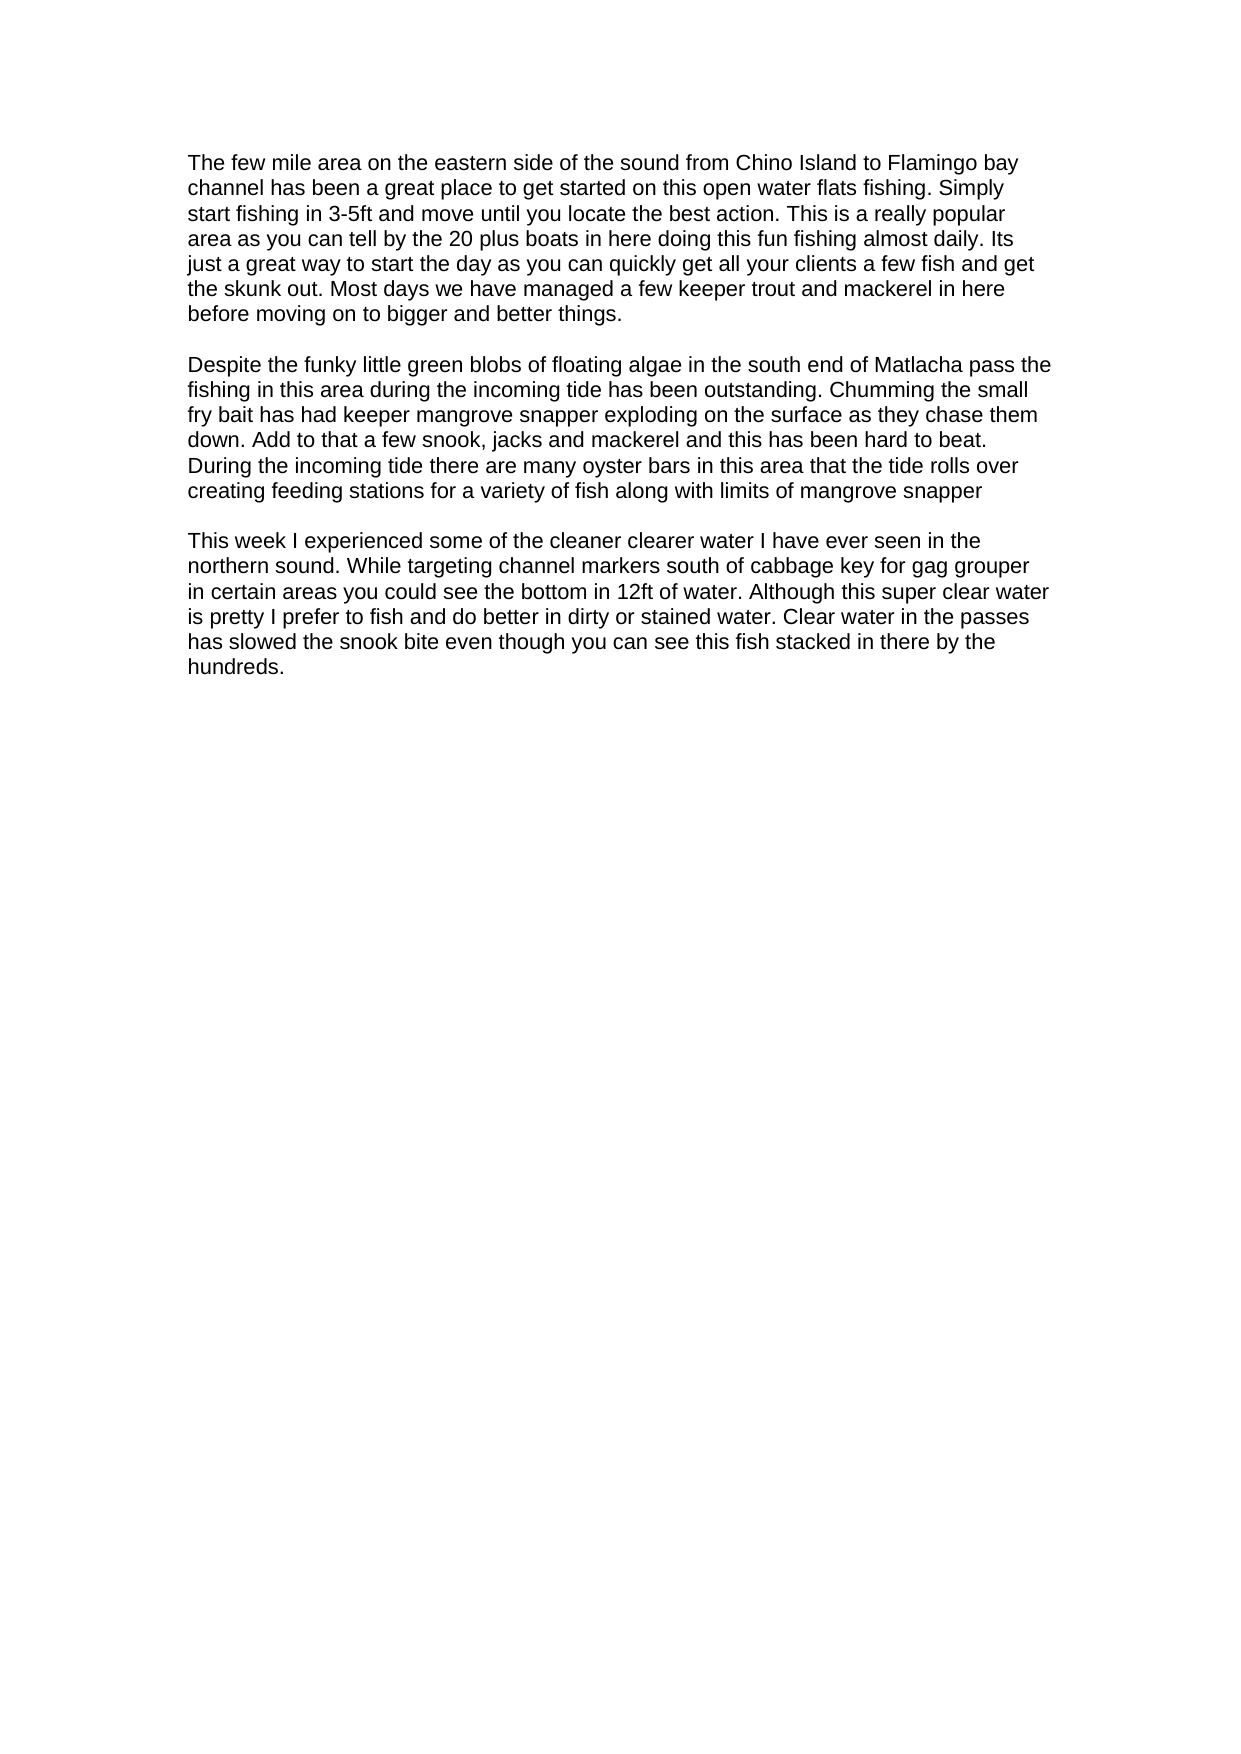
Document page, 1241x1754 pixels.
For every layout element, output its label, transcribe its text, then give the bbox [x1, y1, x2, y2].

text Despite the funky little green blobs of floating algae in the south end of Matlacha pass the fishing in this area during the incoming tide has been outstanding. Chumming the small fry bait has had keeper mangrove snapper exploding on the surface as they chase them down. Add to that a few snook, jacks and mackerel and this has been hard to beat. During the incoming tide there are many oyster bars in this area that the tide rolls over creating feeding stations for a variety of fish along with limits of mangrove snapper [187, 352, 1053, 503]
text The few mile area on the eastern side of the sound from Chino Island to Flamingo bay channel has been a great place to get started on this open water flats fishing. Simply start fishing in 3-5ft and move until you locate the best action. This is a really popular area as you can tell by the 20 plus boats in here doing this fun fishing almost daily. Its just a great way to start the day as you can quickly get all your clients a few fish and get the skunk out. Most days we have managed a few keeper trout and mackerel in here before moving on to bigger and better things. [187, 150, 1053, 326]
text This week I experienced some of the cleaner clearer water I have ever seen in the northern sound. While targeting channel markers south of cabbage key for gag grouper in certain areas you could see the bottom in 12ft of water. Although this super clear water is pretty I prefer to fish and do better in dirty or stained water. Clear water in the passes has slowed the snook bite even though you can see this fish stacked in there by the hundreds. [187, 528, 1053, 679]
